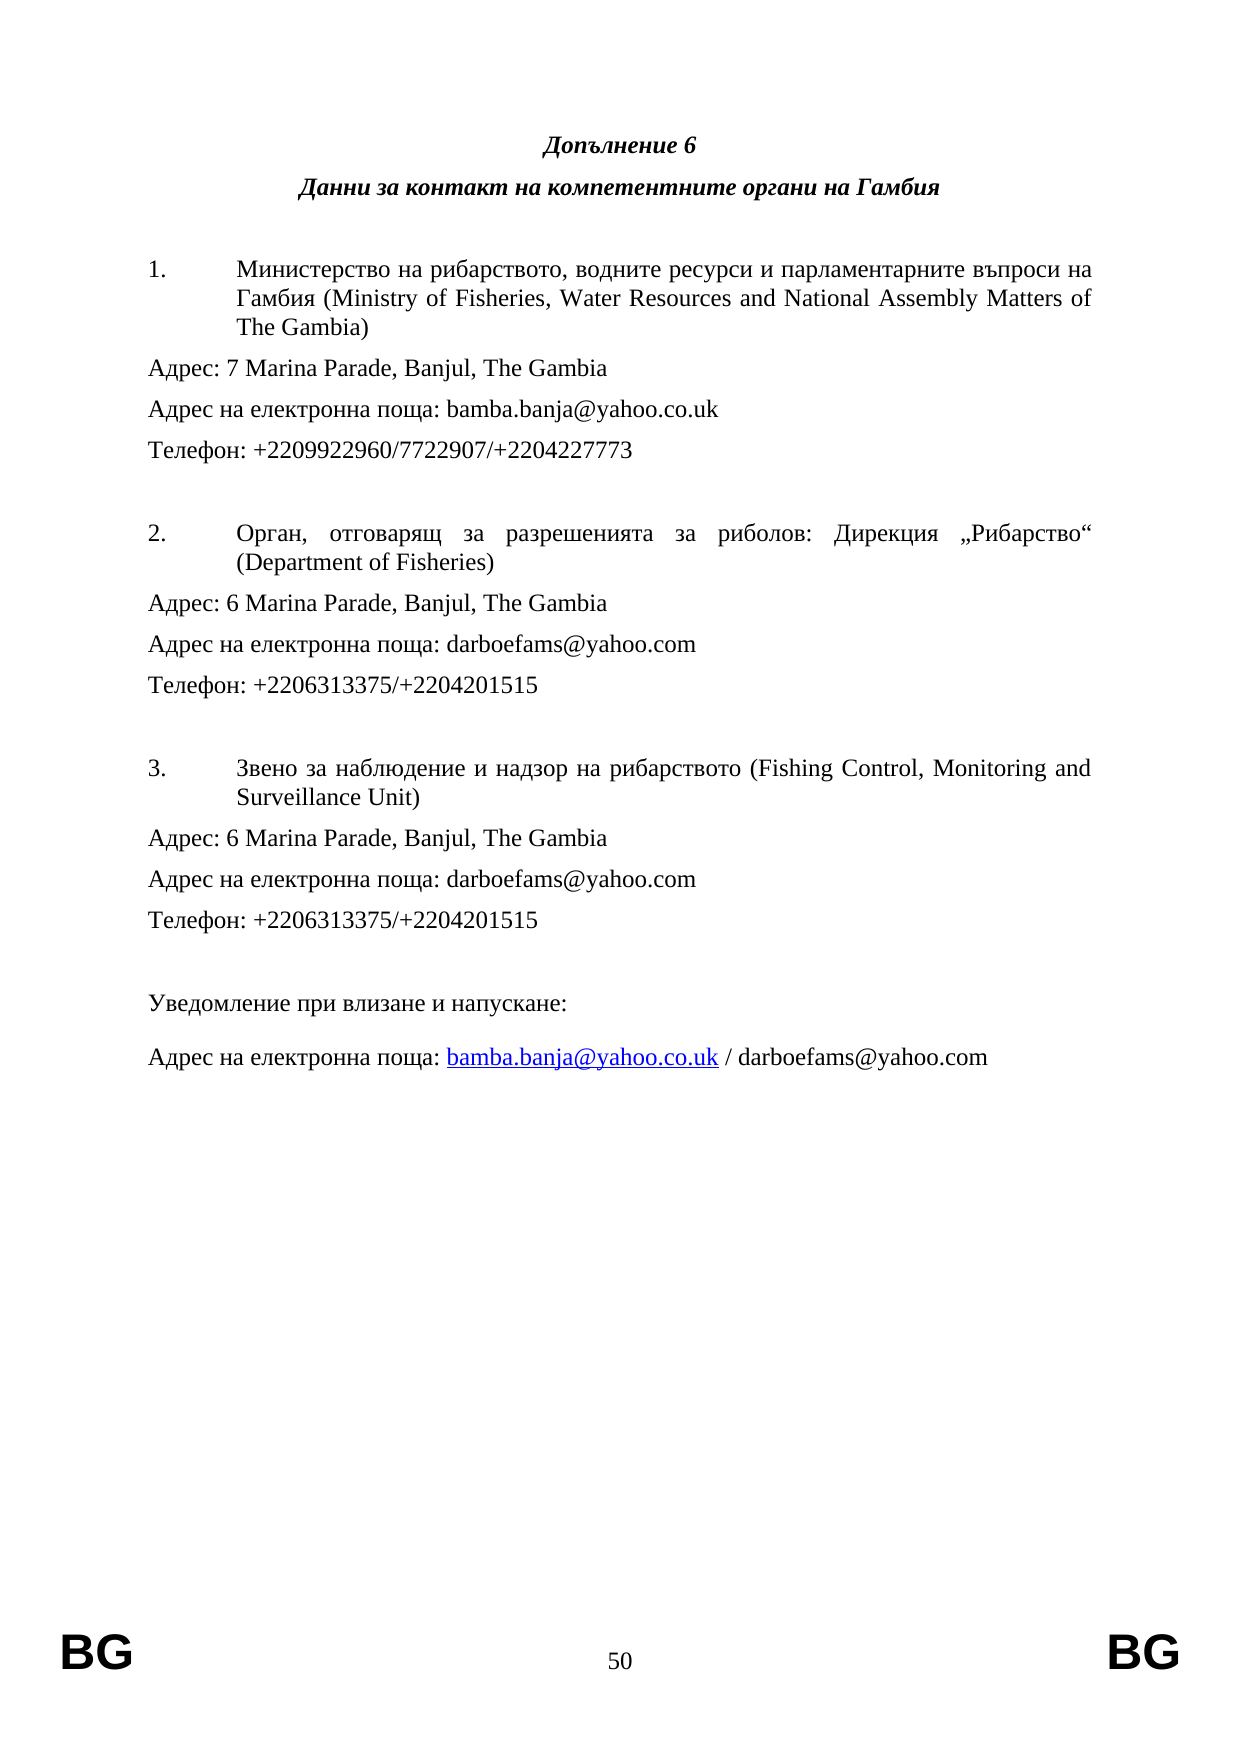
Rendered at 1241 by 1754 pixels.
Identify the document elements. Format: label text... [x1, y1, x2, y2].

text Адрес: 6 Marina Parade, Banjul, The Gambia [148, 588, 1093, 617]
text Допълнение 6 [148, 131, 1093, 159]
text Адрес: 7 Marina Parade, Banjul, The Gambia [148, 353, 1093, 382]
text Адрес на електронна поща: darboefams@yahoo.com [148, 864, 1093, 893]
text Адрес на електронна поща: bamba.banja@yahoo.co.uk / darboefams@yahoo.com [148, 1042, 1093, 1071]
text Данни за контакт на компетентните органи на Гамбия [148, 172, 1093, 201]
text Орган, отговарящ за разрешенията за риболов: Дирекция „Рибарство“ (Department of Fisheries) [148, 518, 1093, 576]
text Адрес на електронна поща: darboefams@yahoo.com [148, 629, 1093, 658]
text Телефон: +2209922960/7722907/+2204227773 [148, 436, 1093, 464]
text Телефон: +2206313375/+2204201515 [148, 671, 1093, 699]
text Звено за наблюдение и надзор на рибарството (Fishing Control, Monitoring and Surveillance Unit) [148, 753, 1093, 811]
list Министерство на рибарството, водните ресурси и парламентарните въпроси на Гамбия (Ministry of Fisheries, Water Resources and National Assembly Matters of The Gambia) [148, 254, 1093, 341]
text Адрес: 6 Marina Parade, Banjul, The Gambia [148, 823, 1093, 852]
text Адрес на електронна поща: bamba.banja@yahoo.co.uk [148, 394, 1093, 423]
text Уведомление при влизане и напускане: [148, 988, 1093, 1017]
text Телефон: +2206313375/+2204201515 [148, 906, 1093, 934]
